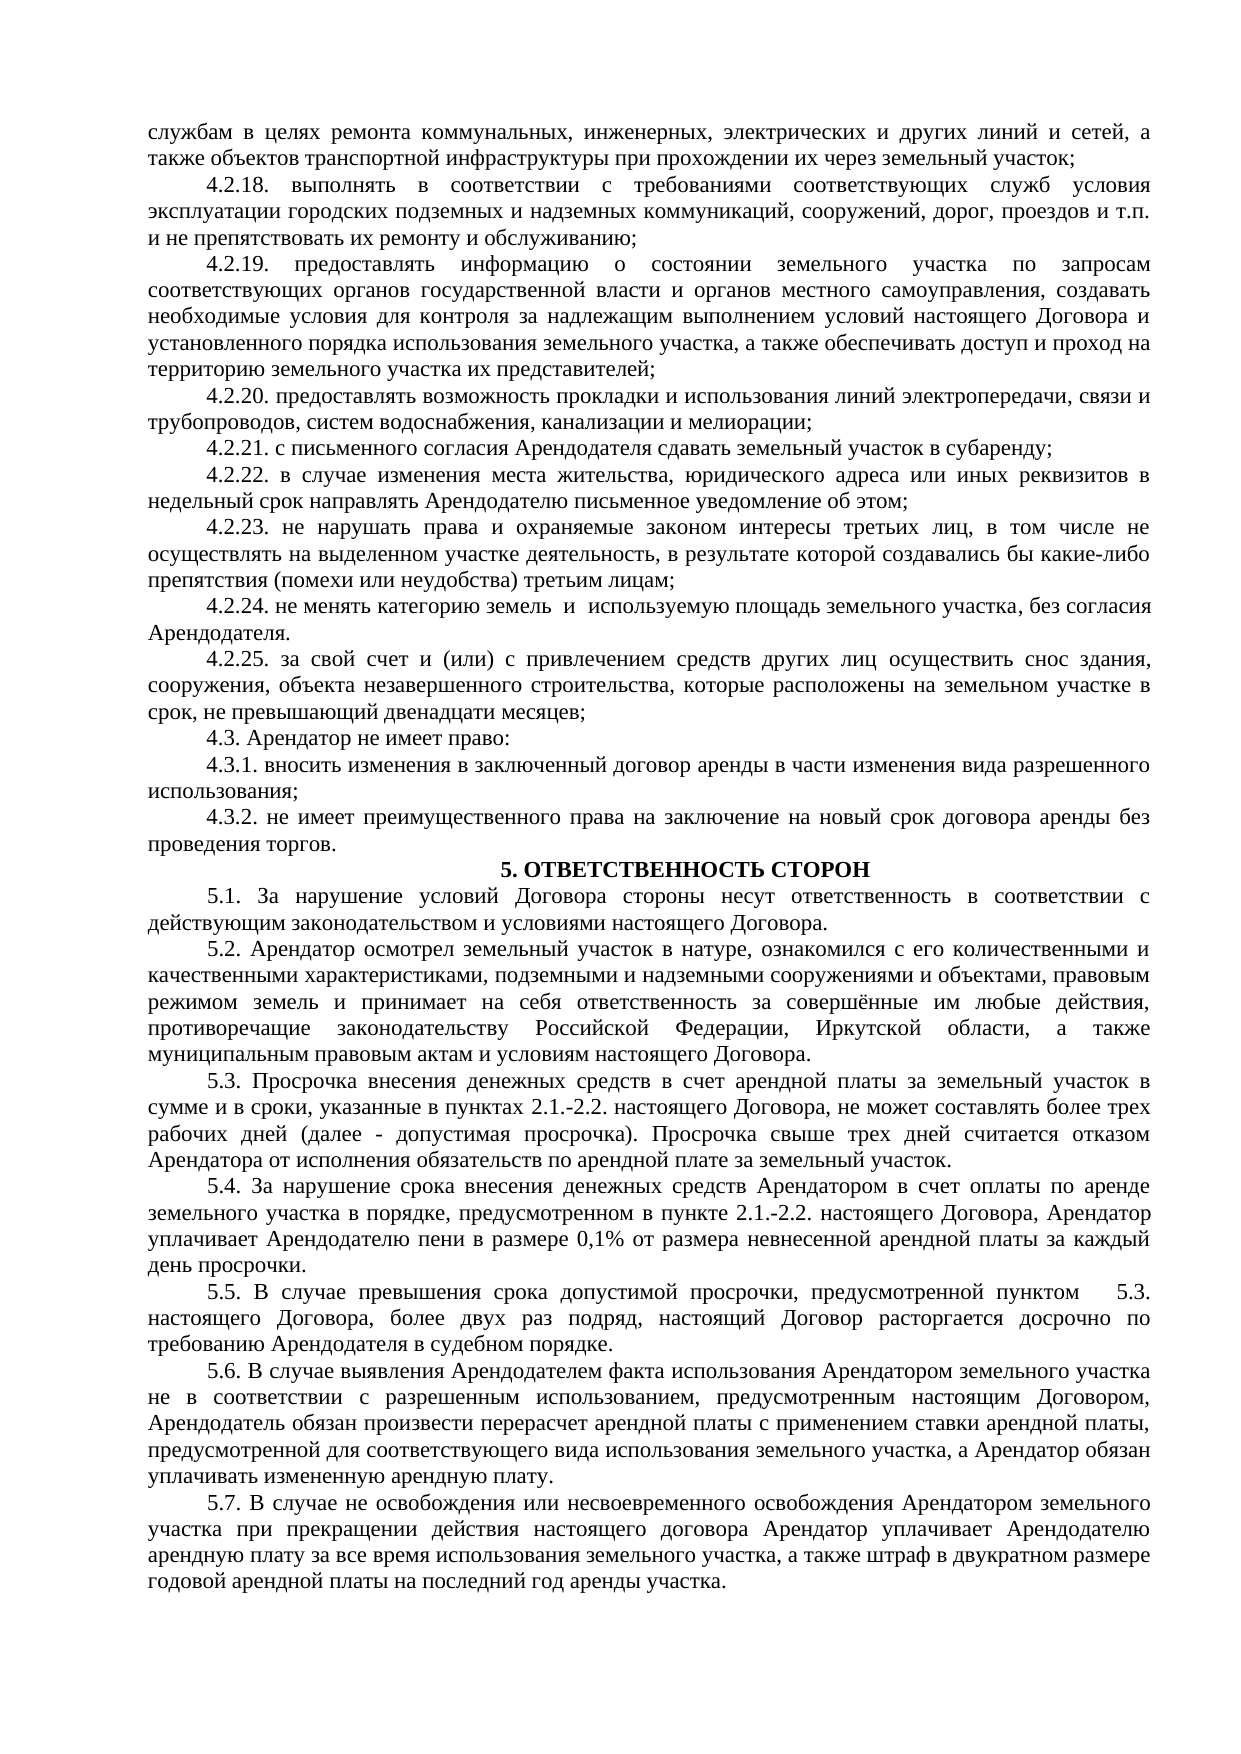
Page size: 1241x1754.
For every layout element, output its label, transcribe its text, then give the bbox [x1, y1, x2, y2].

text 4.2.25. за свой счет и (или) с привлечением средств других лиц осуществить снос здания, сооружения, объекта незавершенного строительства, которые расположены на земельном участке в срок, не превышающий двенадцати месяцев; [148, 645, 1152, 724]
text 4.3. Арендатор не имеет право: [148, 724, 1152, 751]
text 5.1. За нарушение условий Договора стороны несут ответственность в соответствии с действующим законодательством и условиями настоящего Договора. [148, 882, 1152, 935]
text 4.2.20. предоставлять возможность прокладки и использования линий электропередачи, связи и трубопроводов, систем водоснабжения, канализации и мелиорации; [148, 382, 1152, 434]
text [148, 118, 1152, 171]
text 5.2. Арендатор осмотрел земельный участок в натуре, ознакомился с его количественными и качественными характеристиками, подземными и надземными сооружениями и объектами, правовым режимом земель и принимает на себя ответственность за совершённые им любые действия, противоречащие законодательству Российской Федерации, Иркутской области, а также муниципальным правовым актам и условиям настоящего Договора. [148, 935, 1152, 1067]
text 5.7. В случае не освобождения или несвоевременного освобождения Арендатором земельного участка при прекращении действия настоящего договора Арендатор уплачивает Арендодателю арендную плату за все время использования земельного участка, а также штраф в двукратном размере годовой арендной платы на последний год аренды участка. [148, 1488, 1152, 1594]
text 4.2.21. с письменного согласия Арендодателя сдавать земельный участок в субаренду; [148, 434, 1152, 461]
text 4.3.2. не имеет преимущественного права на заключение на новый срок договора аренды без проведения торгов. [148, 803, 1152, 856]
text 5.5. В случае превышения срока допустимой просрочки, предусмотренной пунктом 5.3. настоящего Договора, более двух раз подряд, настоящий Договор расторгается досрочно по требованию Арендодателя в судебном порядке. [148, 1278, 1152, 1357]
text 5.6. В случае выявления Арендодателем факта использования Арендатором земельного участка не в соответствии с разрешенным использованием, предусмотренным настоящим Договором, Арендодатель обязан произвести перерасчет арендной платы с применением ставки арендной платы, предусмотренной для соответствующего вида использования земельного участка, а Арендатор обязан уплачивать измененную арендную плату. [148, 1357, 1152, 1488]
text 4.2.19. предоставлять информацию о состоянии земельного участка по запросам соответствующих органов государственной власти и органов местного самоуправления, создавать необходимые условия для контроля за надлежащим выполнением условий настоящего Договора и установленного порядка использования земельного участка, а также обеспечивать доступ и проход на территорию земельного участка их представителей; [148, 250, 1152, 382]
text 4.2.22. в случае изменения места жительства, юридического адреса или иных реквизитов в недельный срок направлять Арендодателю письменное уведомление об этом; [148, 461, 1152, 513]
text 4.2.23. не нарушать права и охраняемые законом интересы третьих лиц, в том числе не осуществлять на выделенном участке деятельность, в результате которой создавались бы какие-либо препятствия (помехи или неудобства) третьим лицам; [148, 513, 1152, 592]
text 5. ОТВЕТСТВЕННОСТЬ СТОРОН [148, 856, 1152, 882]
text 4.2.24. не менять категорию земель и используемую площадь земельного участка, без согласия Арендодателя. [148, 592, 1152, 645]
text 4.2.18. выполнять в соответствии с требованиями соответствующих служб условия эксплуатации городских подземных и надземных коммуникаций, сооружений, дорог, проездов и т.п. и не препятствовать их ремонту и обслуживанию; [148, 171, 1152, 250]
text 4.3.1. вносить изменения в заключенный договор аренды в части изменения вида разрешенного использования; [148, 751, 1152, 803]
text 5.4. За нарушение срока внесения денежных средств Арендатором в счет оплаты по аренде земельного участка в порядке, предусмотренном в пункте 2.1.-2.2. настоящего Договора, Арендатор уплачивает Арендодателю пени в размере 0,1% от размера невнесенной арендной платы за каждый день просрочки. [148, 1172, 1152, 1278]
text 5.3. Просрочка внесения денежных средств в счет арендной платы за земельный участок в сумме и в сроки, указанные в пунктах 2.1.-2.2. настоящего Договора, не может составлять более трех рабочих дней (далее - допустимая просрочка). Просрочка свыше трех дней считается отказом Арендатора от исполнения обязательств по арендной плате за земельный участок. [148, 1067, 1152, 1172]
